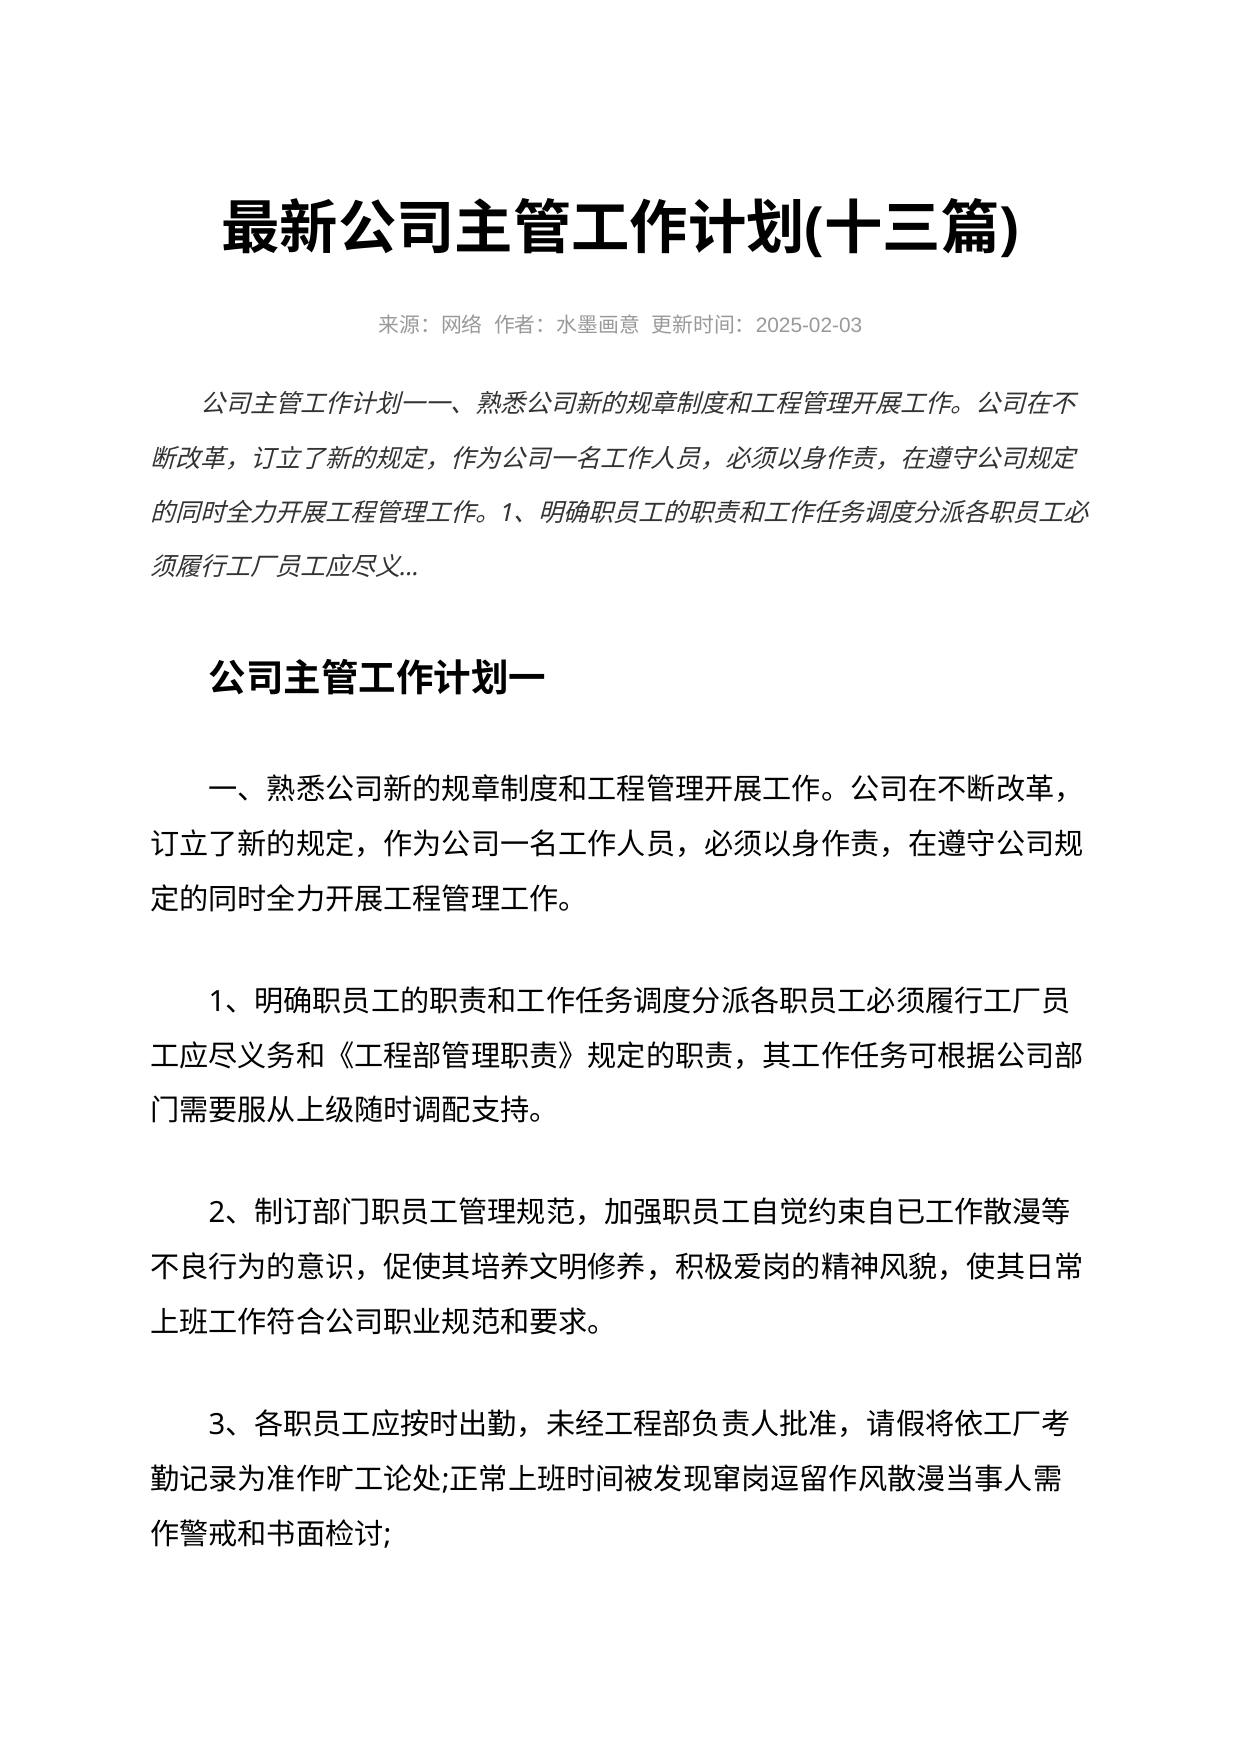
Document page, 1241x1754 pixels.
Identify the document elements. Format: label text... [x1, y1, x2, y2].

text 一、熟悉公司新的规章制度和工程管理开展工作。公司在不断改革，订立了新的规定，作为公司一名工作人员，必须以身作责，在遵守公司规定的同时全力开展工程管理工作。 [150, 766, 1090, 918]
text 3、各职员工应按时出勤，未经工程部负责人批准，请假将依工厂考勤记录为准作旷工论处;正常上班时间被发现窜岗逗留作风散漫当事人需作警戒和书面检讨; [150, 1400, 1090, 1553]
text 1、明确职员工的职责和工作任务调度分派各职员工必须履行工厂员工应尽义务和《工程部管理职责》规定的职责，其工作任务可根据公司部门需要服从上级随时调配支持。 [150, 977, 1090, 1129]
text 公司主管工作计划一一、熟悉公司新的规章制度和工程管理开展工作。公司在不断改革，订立了新的规定，作为公司一名工作人员，必须以身作责，在遵守公司规定的同时全力开展工程管理工作。1、明确职员工的职责和工作任务调度分派各职员工必须履行工厂员工应尽义... [150, 384, 1090, 583]
text 公司主管工作计划一 [150, 648, 1090, 702]
text 来源：网络 作者：水墨画意 更新时间：2025-02-03 [150, 313, 1090, 337]
text 2、制订部门职员工管理规范，加强职员工自觉约束自已工作散漫等不良行为的意识，促使其培养文明修养，积极爱岗的精神风貌，使其日常上班工作符合公司职业规范和要求。 [150, 1189, 1090, 1341]
subtitle 最新公司主管工作计划(十三篇) [150, 181, 1090, 266]
